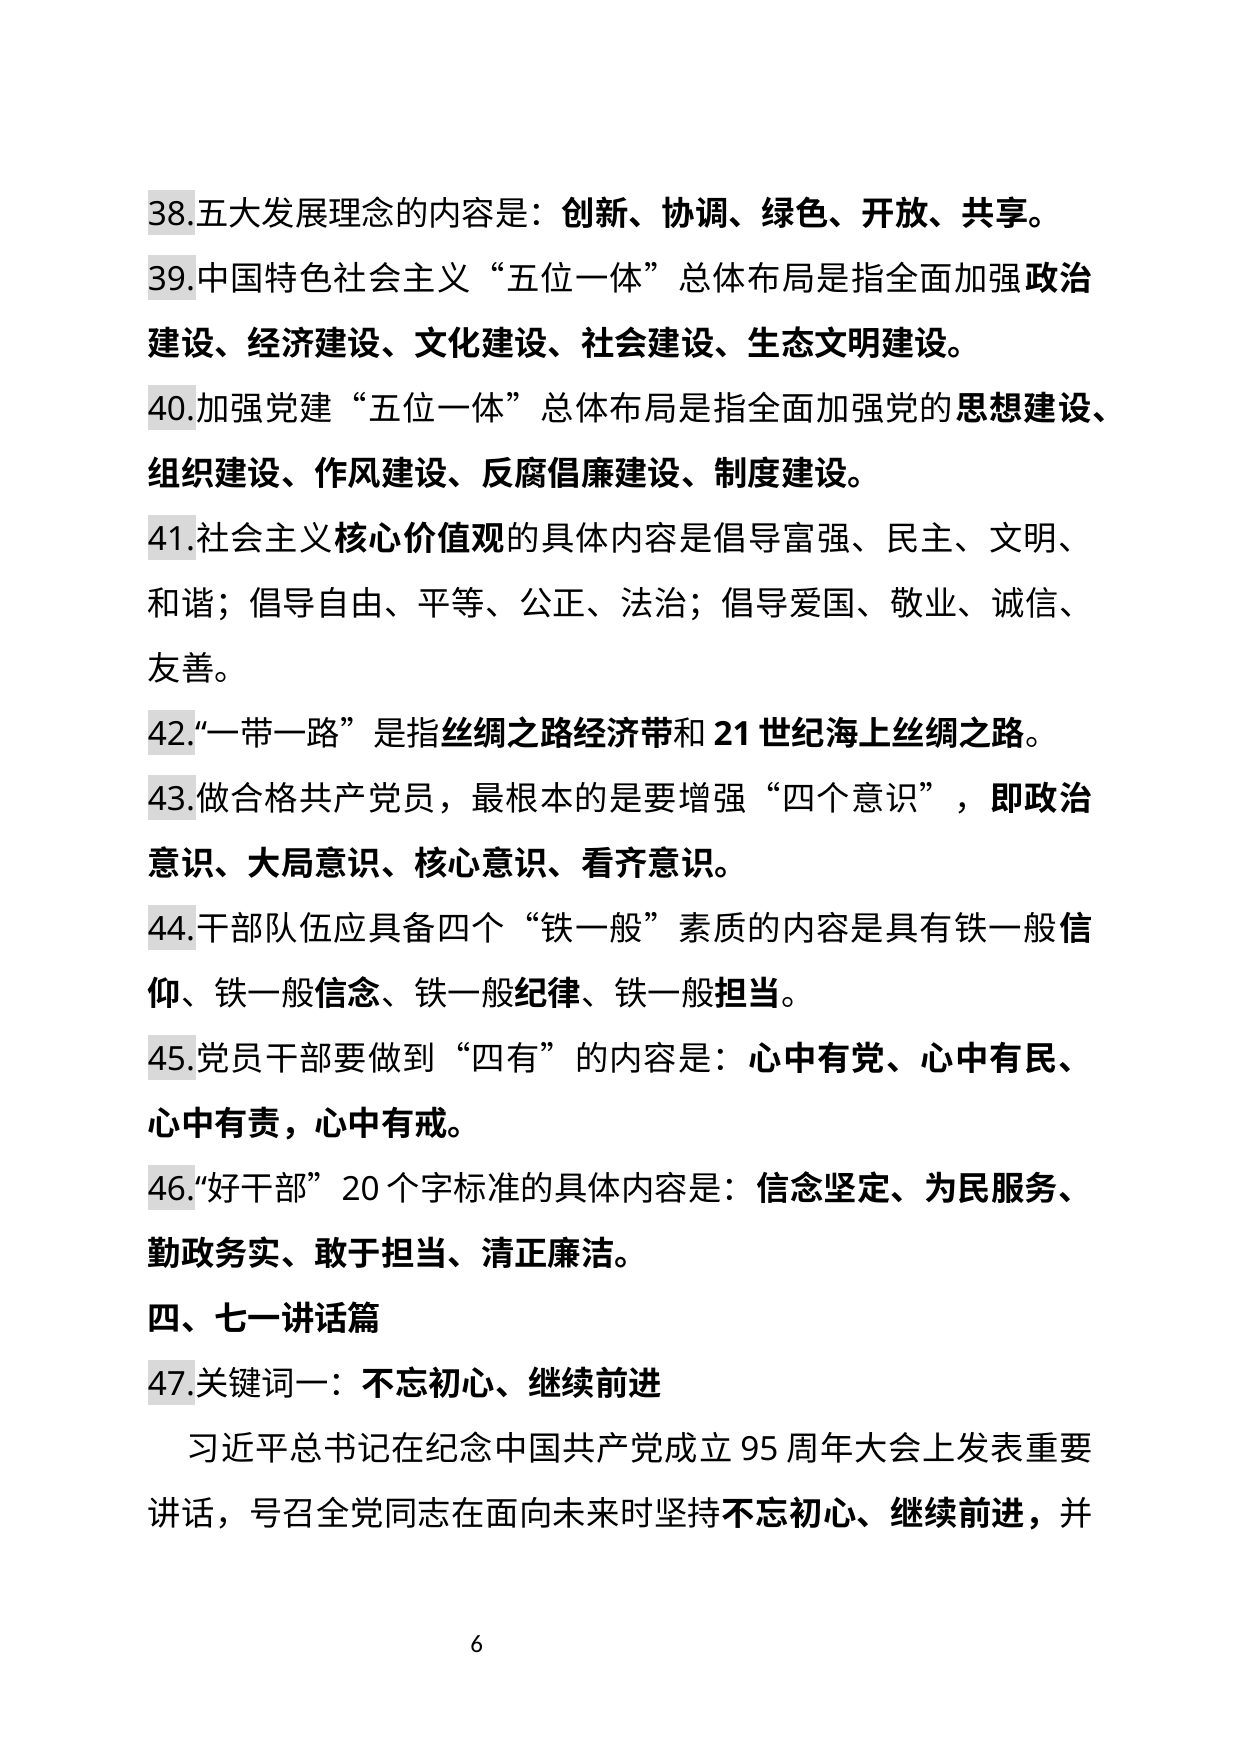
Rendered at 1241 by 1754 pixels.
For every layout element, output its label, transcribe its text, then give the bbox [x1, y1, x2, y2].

text 四、七一讲话篇 [148, 1283, 1093, 1348]
text 44.干部队伍应具备四个“铁一般”素质的内容是具有铁一般信仰、铁一般信念、铁一般纪律、铁一般担当。 [148, 893, 1093, 1023]
text 47.关键词一：不忘初心、继续前进 [148, 1348, 1093, 1413]
text 38.五大发展理念的内容是：创新、协调、绿色、开放、共享。 [148, 178, 1093, 243]
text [148, 1413, 1093, 1543]
text 45.党员干部要做到“四有”的内容是：心中有党、心中有民、心中有责，心中有戒。 [148, 1023, 1093, 1153]
text 43.做合格共产党员，最根本的是要增强“四个意识”，即政治意识、大局意识、核心意识、看齐意识。 [148, 763, 1093, 893]
text 40.加强党建“五位一体”总体布局是指全面加强党的思想建设、组织建设、作风建设、反腐倡廉建设、制度建设。 [148, 373, 1093, 503]
text 41.社会主义核心价值观的具体内容是倡导富强、民主、文明、和谐；倡导自由、平等、公正、法治；倡导爱国、敬业、诚信、友善。 [148, 503, 1093, 698]
text 39.中国特色社会主义“五位一体”总体布局是指全面加强政治建设、经济建设、文化建设、社会建设、生态文明建设。 [148, 243, 1093, 373]
text 46.“好干部”20个字标准的具体内容是：信念坚定、为民服务、勤政务实、敢于担当、清正廉洁。 [148, 1153, 1093, 1283]
text 42.“一带一路”是指丝绸之路经济带和21世纪海上丝绸之路。 [148, 698, 1093, 763]
